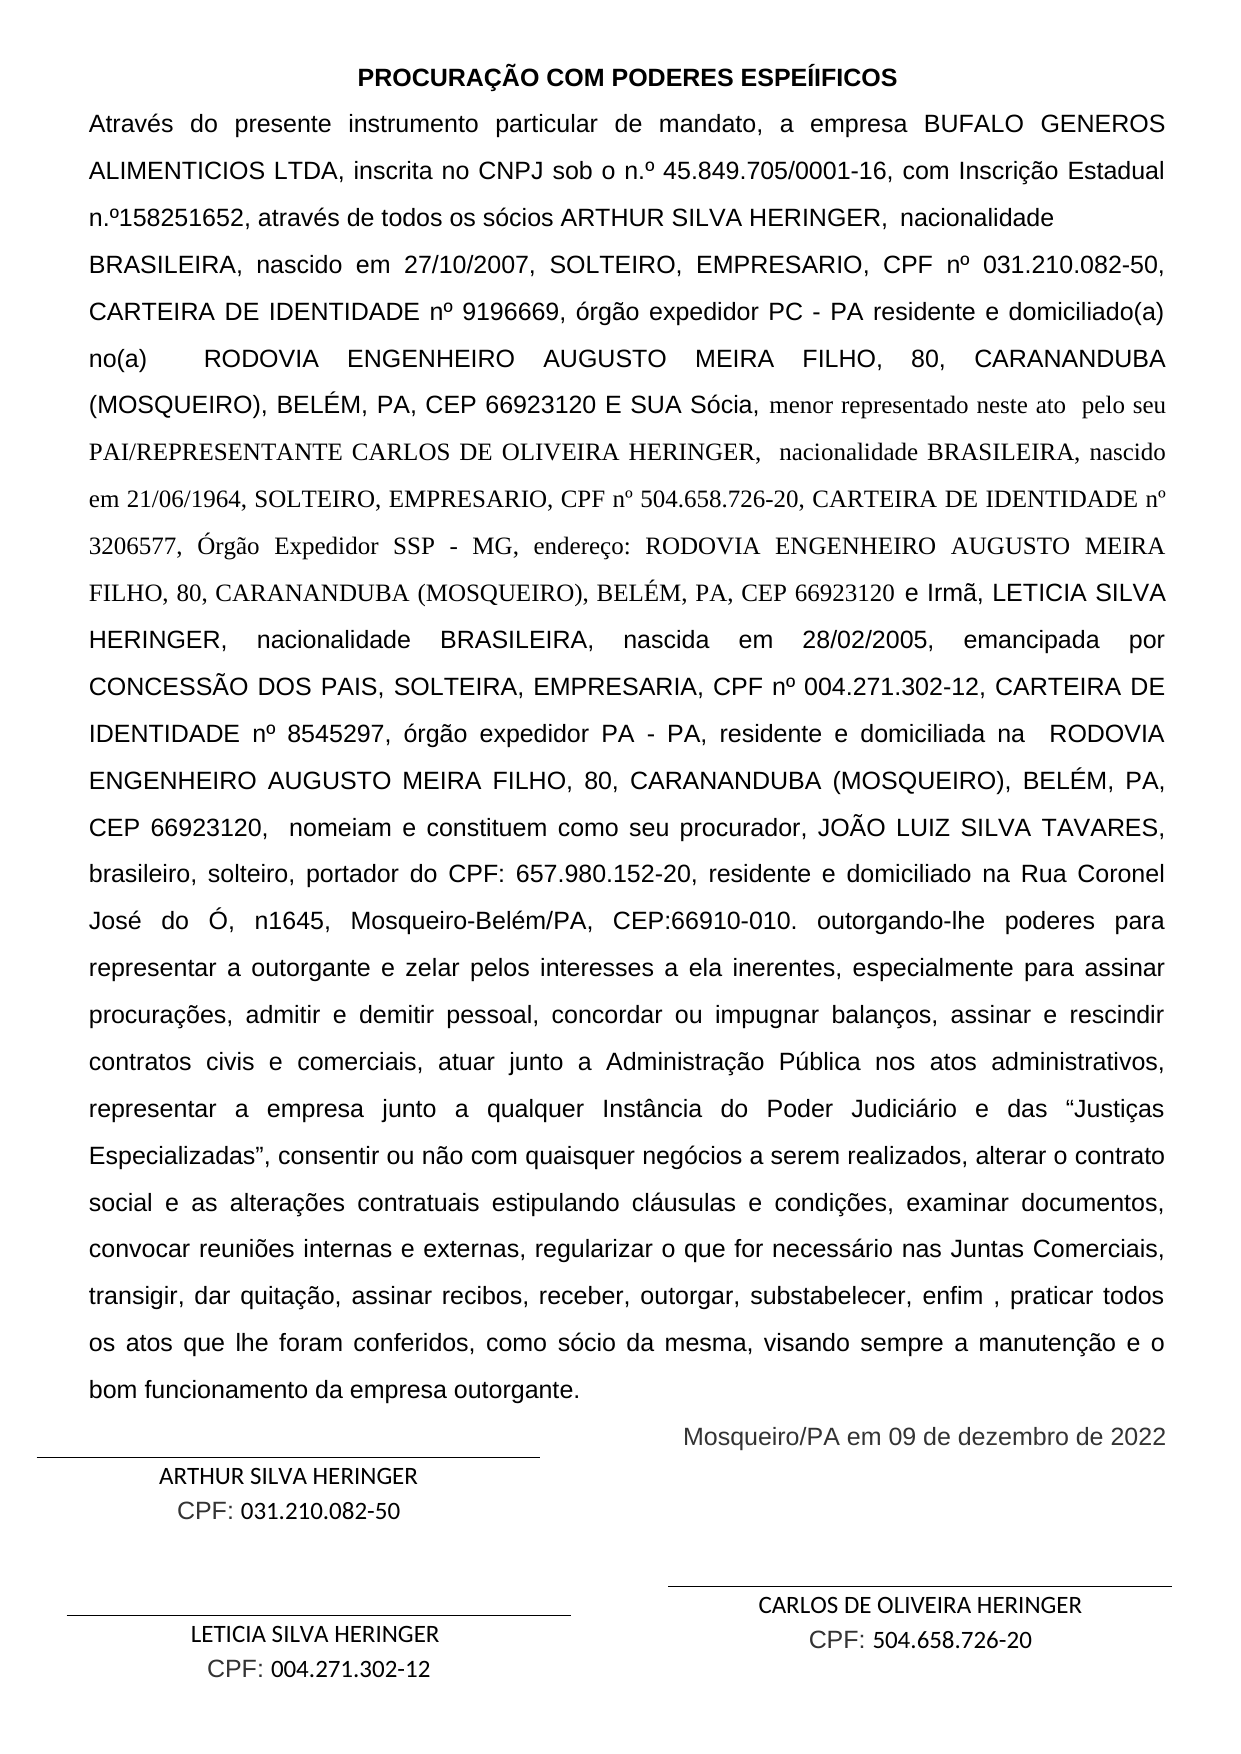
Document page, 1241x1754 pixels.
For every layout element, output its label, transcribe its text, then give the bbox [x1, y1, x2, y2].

text Mosqueiro/PA em 09 de dezembro de 2022 [89, 1404, 1167, 1451]
text PROCURAÇÃO COM PODERES ESPEÍIFICOS [89, 44, 1167, 91]
text Através do presente instrumento particular de mandato, a empresa BUFALO GENEROS ALIMENTICIOS LTDA, inscrita no CNPJ sob o n.º 45.849.705/0001-16, com Inscrição Estadual n.º158251652, através de todos os sócios ARTHUR SILVA HERINGER, nacionalidade BRASILEIRA, nascido em 27/10/2007, SOLTEIRO, EMPRESARIO, CPF nº 031.210.082-50, CARTEIRA DE IDENTIDADE nº 9196669, órgão expedidor PC - PA residente e domiciliado(a) no(a) RODOVIA ENGENHEIRO AUGUSTO MEIRA FILHO, 80, CARANANDUBA (MOSQUEIRO), BELÉM, PA, CEP 66923120 E SUA Sócia, menor representado neste ato pelo seu PAI/REPRESENTANTE CARLOS DE OLIVEIRA HERINGER, nacionalidade BRASILEIRA, nascido em 21/06/1964, SOLTEIRO, EMPRESARIO, CPF nº 504.658.726-20, CARTEIRA DE IDENTIDADE nº 3206577, Órgão Expedidor SSP - MG, endereço: RODOVIA ENGENHEIRO AUGUSTO MEIRA FILHO, 80, CARANANDUBA (MOSQUEIRO), BELÉM, PA, CEP 66923120 e Irmã, LETICIA SILVA HERINGER, nacionalidade BRASILEIRA, nascida em 28/02/2005, emancipada por CONCESSÃO DOS PAIS, SOLTEIRA, EMPRESARIA, CPF nº 004.271.302-12, CARTEIRA DE IDENTIDADE nº 8545297, órgão expedidor PA - PA, residente e domiciliada na RODOVIA ENGENHEIRO AUGUSTO MEIRA FILHO, 80, CARANANDUBA (MOSQUEIRO), BELÉM, PA, CEP 66923120, nomeiam e constituem como seu procurador, JOÃO LUIZ SILVA TAVARES, brasileiro, solteiro, portador do CPF: 657.980.152-20, residente e domiciliado na Rua Coronel José do Ó, n1645, Mosqueiro-Belém/PA, CEP:66910-010. outorgando-lhe poderes para representar a outorgante e zelar pelos interesses a ela inerentes, especialmente para assinar procurações, admitir e demitir pessoal, concordar ou impugnar balanços, assinar e rescindir contratos civis e comerciais, atuar junto a Administração Pública nos atos administrativos, representar a empresa junto a qualquer Instância do Poder Judiciário e das “Justiças Especializadas”, consentir ou não com quaisquer negócios a serem realizados, alterar o contrato social e as alterações contratuais estipulando cláusulas e condições, examinar documentos, convocar reuniões internas e externas, regularizar o que for necessário nas Juntas Comerciais, transigir, dar quitação, assinar recibos, receber, outorgar, substabelecer, enfim , praticar todos os atos que lhe foram conferidos, como sócio da mesma, visando sempre a manutenção e o bom funcionamento da empresa outorgante. [89, 91, 1167, 1404]
